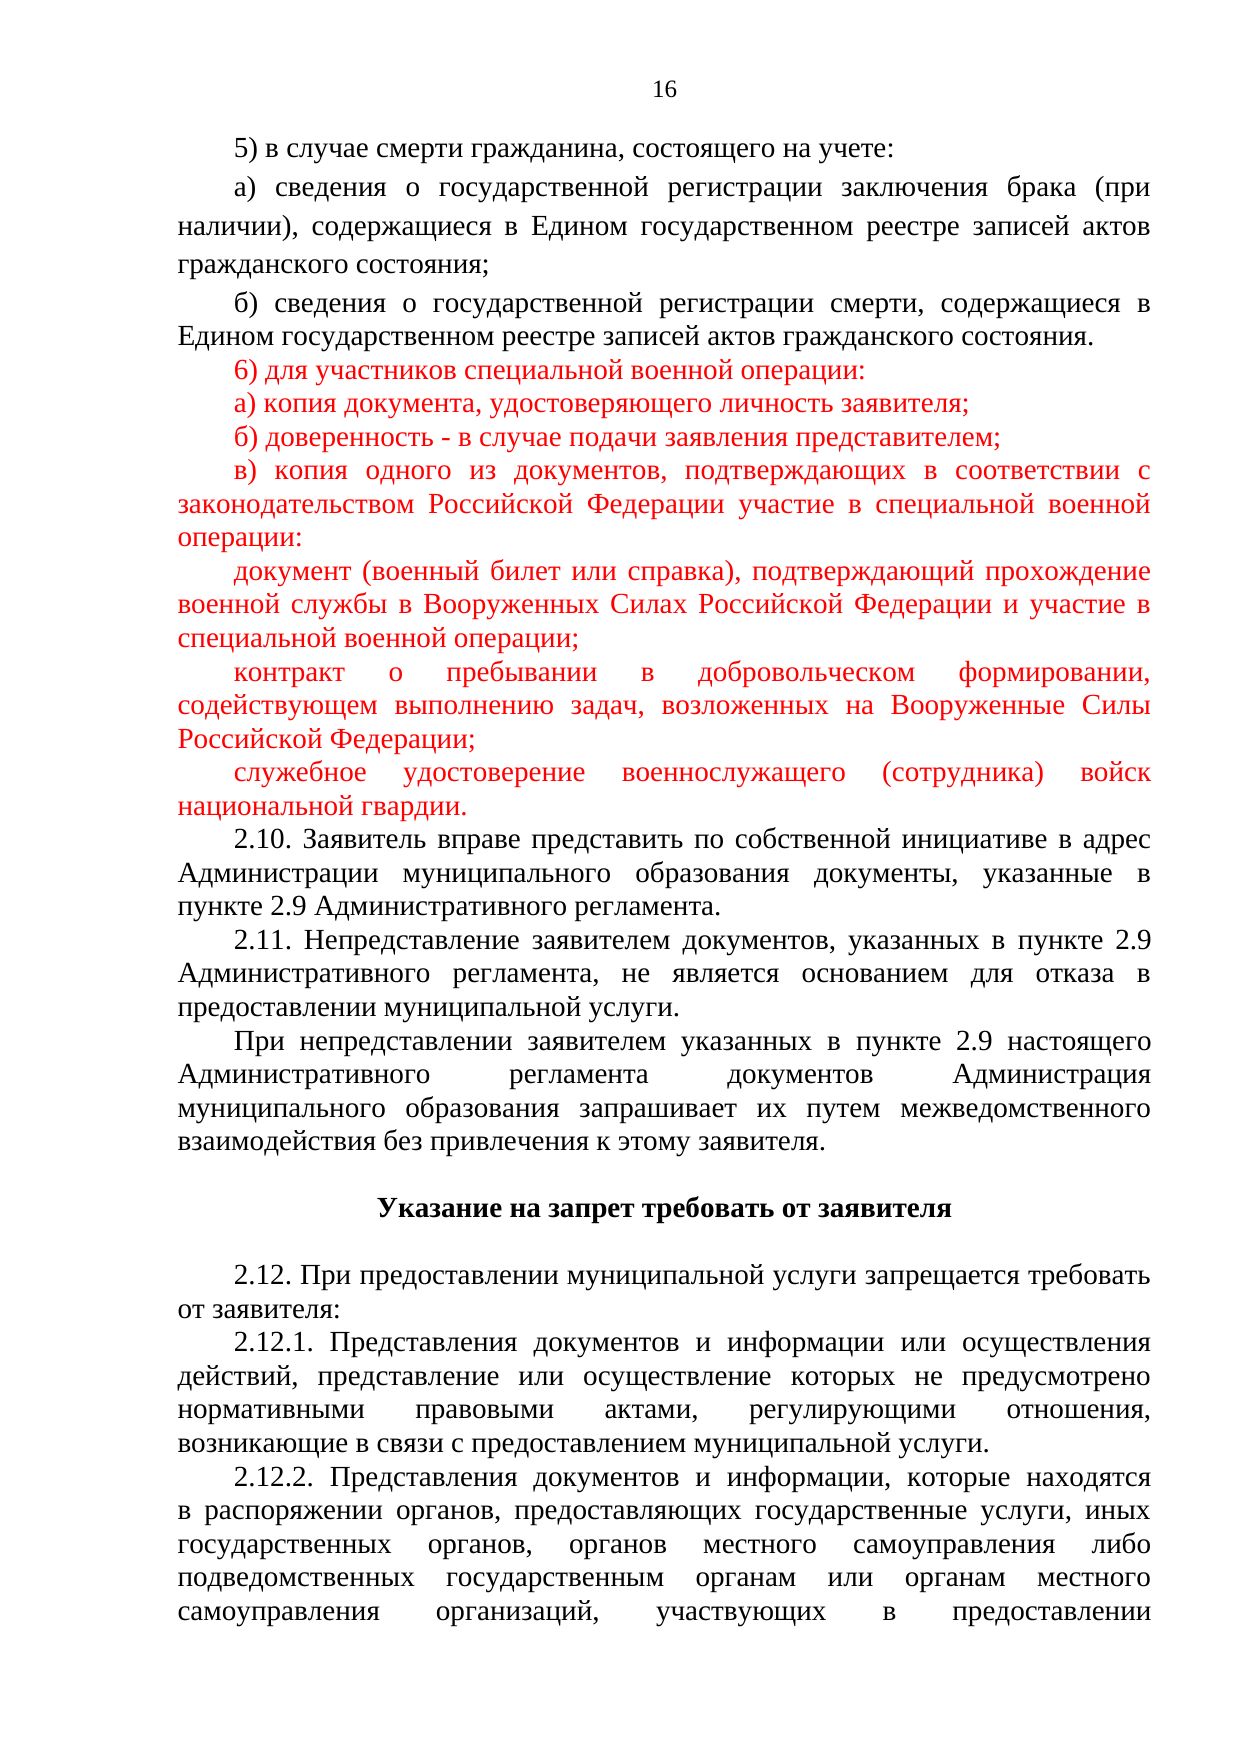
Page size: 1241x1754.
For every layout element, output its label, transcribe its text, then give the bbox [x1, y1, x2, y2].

text 6) для участников специальной военной операции: [177, 352, 1152, 385]
text документ (военный билет или справка), подтверждающий прохождение военной службы в Вооруженных Силах Российской Федерации и участие в специальной военной операции; [177, 553, 1152, 654]
text в) копия одного из документов, подтверждающих в соответствии с законодательством Российской Федерации участие в специальной военной операции: [177, 452, 1152, 553]
text а) копия документа, удостоверяющего личность заявителя; [177, 385, 1152, 419]
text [177, 1459, 1152, 1626]
text а) сведения о государственной регистрации заключения брака (при наличии), содержащиеся в Едином государственном реестре записей актов гражданского состояния; [177, 169, 1152, 280]
text 2.12. При предоставлении муниципальной услуги запрещается требовать от заявителя: [177, 1257, 1152, 1324]
text служебное удостоверение военнослужащего (сотрудника) войск национальной гвардии. [177, 754, 1152, 821]
text При непредставлении заявителем указанных в пункте 2.9 настоящего Административного регламента документов Администрация муниципального образования запрашивает их путем межведомственного взаимодействия без привлечения к этому заявителя. [177, 1023, 1152, 1157]
text 5) в случае смерти гражданина, состоящего на учете: [177, 131, 1152, 164]
text б) доверенность - в случае подачи заявления представителем; [177, 419, 1152, 452]
text б) сведения о государственной регистрации смерти, содержащиеся в Едином государственном реестре записей актов гражданского состояния. [177, 285, 1152, 352]
text 2.12.1. Представления документов и информации или осуществления действий, представление или осуществление которых не предусмотрено нормативными правовыми актами, регулирующими отношения, возникающие в связи с предоставлением муниципальной услуги. [177, 1324, 1152, 1459]
title Указание на запрет требовать от заявителя [177, 1190, 1152, 1224]
text 2.11. Непредставление заявителем документов, указанных в пункте 2.9 Административного регламента, не является основанием для отказа в предоставлении муниципальной услуги. [177, 922, 1152, 1023]
text 2.10. Заявитель вправе представить по собственной инициативе в адрес Администрации муниципального образования документы, указанные в пункте 2.9 Административного регламента. [177, 821, 1152, 922]
text контракт о пребывании в добровольческом формировании, содействующем выполнению задач, возложенных на Вооруженные Силы Российской Федерации; [177, 654, 1152, 754]
